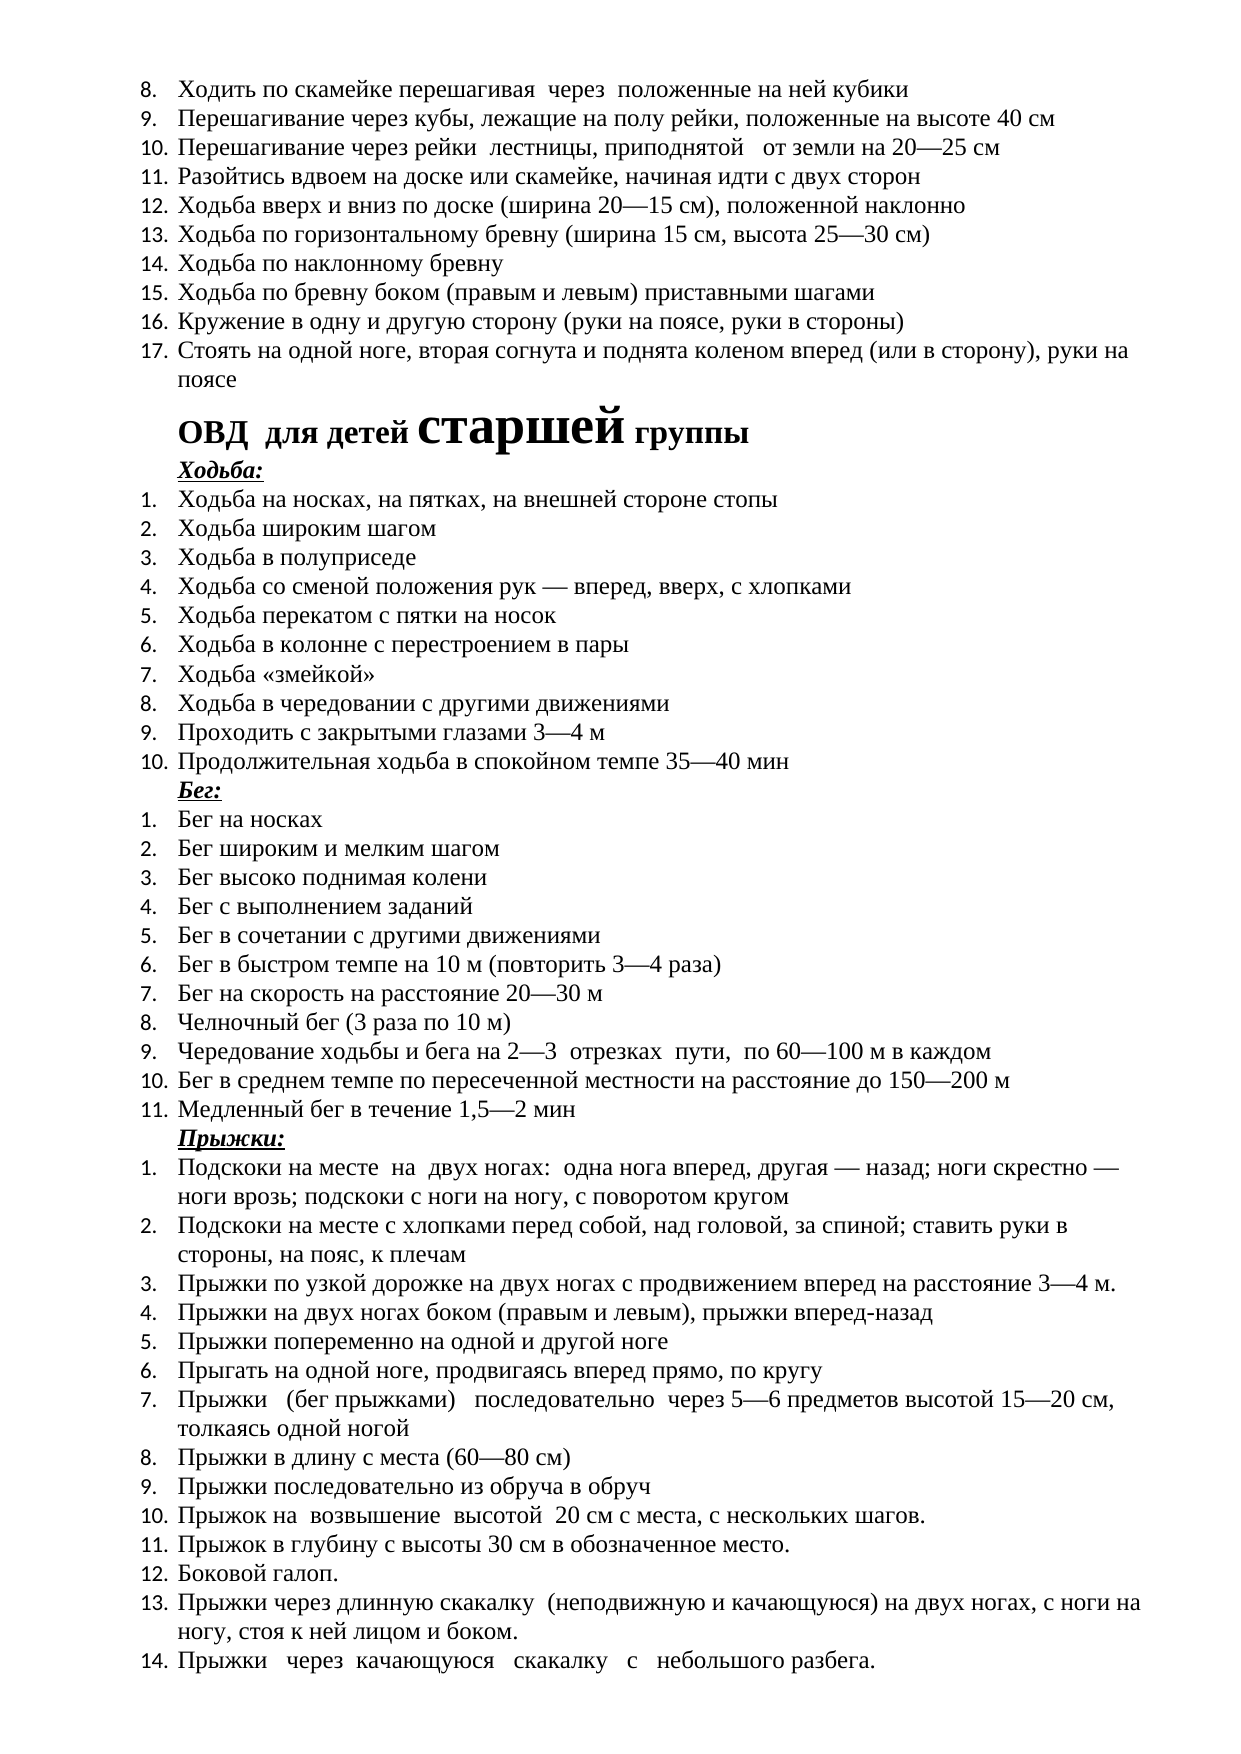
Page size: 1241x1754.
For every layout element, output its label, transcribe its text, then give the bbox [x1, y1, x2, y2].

list Медленный бег в течение 1,5—2 мин [140, 1094, 1152, 1123]
list Бег на скорость на расстояние 20—30 м [140, 978, 1152, 1007]
list Чередование ходьбы и бега на 2—3 отрезках пути, по 60—100 м в каждом [140, 1036, 1152, 1065]
list Бег с выполнением заданий [140, 891, 1152, 920]
list Подскоки на месте на двух ногах: одна нога вперед, другая — назад; ноги скрестно — ноги врозь; подскоки с ноги на ногу, с поворотом кругом [140, 1152, 1152, 1210]
list Прыжки в длину с места (60—80 см) [140, 1442, 1152, 1471]
list Бег в сочетании с другими движениями [140, 920, 1152, 949]
list Ходьба на носках, на пятках, на внешней стороне стопы [140, 484, 1152, 513]
list Ходьба перекатом с пятки на носок [140, 601, 1152, 629]
text Ходьба: [177, 456, 1152, 484]
list Кружение в одну и другую сторону (руки на поясе, руки в стороны) [140, 306, 1152, 335]
list Продолжительная ходьба в спокойном темпе 35—40 мин [140, 746, 1152, 775]
list Ходьба в колонне с перестроением в пары [140, 629, 1152, 659]
list Ходьба со сменой положения рук — вперед, вверх, с хлопками [140, 571, 1152, 601]
list Ходьба в полуприседе [140, 542, 1152, 571]
list Прыжок на возвышение высотой 20 см с места, с нескольких шагов. [140, 1500, 1152, 1529]
list Прыжок в глубину с высоты 30 см в обозначенное место. [140, 1529, 1152, 1558]
list Стоять на одной ноге, вторая согнута и поднята коленом вперед (или в сторону), руки на поясе [140, 335, 1152, 393]
list Прыжки (бег прыжками) последовательно через 5—6 предметов высотой 15—20 см, толкаясь одной ногой [140, 1384, 1152, 1442]
list Ходьба «змейкой» [140, 659, 1152, 688]
list Перешагивание через рейки лестницы, приподнятой от земли на 20—25 см [140, 132, 1152, 161]
list Проходить с закрытыми глазами 3—4 м [140, 717, 1152, 746]
text Бег: [177, 775, 1152, 804]
list Ходьба вверх и вниз по доске (ширина 20—15 см), положенной наклонно [140, 190, 1152, 219]
list Боковой галоп. [140, 1558, 1152, 1587]
list Разойтись вдвоем на доске или скамейке, начиная идти с двух сторон [140, 161, 1152, 190]
list Ходьба по наклонному бревну [140, 248, 1152, 277]
list Подскоки на месте с хлопками перед собой, над головой, за спиной; ставить руки в стороны, на пояс, к плечам [140, 1210, 1152, 1268]
list Прыгать на одной ноге, продвигаясь вперед прямо, по кругу [140, 1355, 1152, 1384]
list Ходьба по горизонтальному бревну (ширина 15 см, высота 25—30 см) [140, 219, 1152, 248]
text Прыжки: [177, 1123, 1152, 1152]
list Ходьба широким шагом [140, 513, 1152, 542]
list Прыжки через качающуюся скакалку с небольшого разбега. [140, 1645, 1152, 1674]
list Бег широким и мелким шагом [140, 833, 1152, 862]
list Бег на носках [140, 804, 1152, 833]
list Перешагивание через кубы, лежащие на полу рейки, положенные на высоте 40 см [140, 103, 1152, 132]
list Прыжки на двух ногах боком (правым и левым), прыжки вперед-назад [140, 1297, 1152, 1326]
list Прыжки через длинную скакалку (неподвижную и качающуюся) на двух ногах, с ноги на ногу, стоя к ней лицом и боком. [140, 1587, 1152, 1645]
list Прыжки по узкой дорожке на двух ногах с продвижением вперед на расстояние 3—4 м. [140, 1268, 1152, 1297]
list Бег в среднем темпе по пересеченной местности на расстояние до 150—200 м [140, 1065, 1152, 1094]
list Ходьба по бревну боком (правым и левым) приставными шагами [140, 277, 1152, 306]
list Ходить по скамейке перешагивая через положенные на ней кубики [140, 74, 1152, 103]
list Прыжки последовательно из обруча в обруч [140, 1471, 1152, 1500]
list Челночный бег (3 раза по 10 м) [140, 1007, 1152, 1036]
list Прыжки попеременно на одной и другой ноге [140, 1326, 1152, 1355]
list Бег высоко поднимая колени [140, 862, 1152, 891]
text ОВД для детей старшей группы [177, 393, 1152, 456]
list Ходьба в чередовании с другими движениями [140, 688, 1152, 717]
list Бег в быстром темпе на 10 м (повторить 3—4 раза) [140, 949, 1152, 978]
